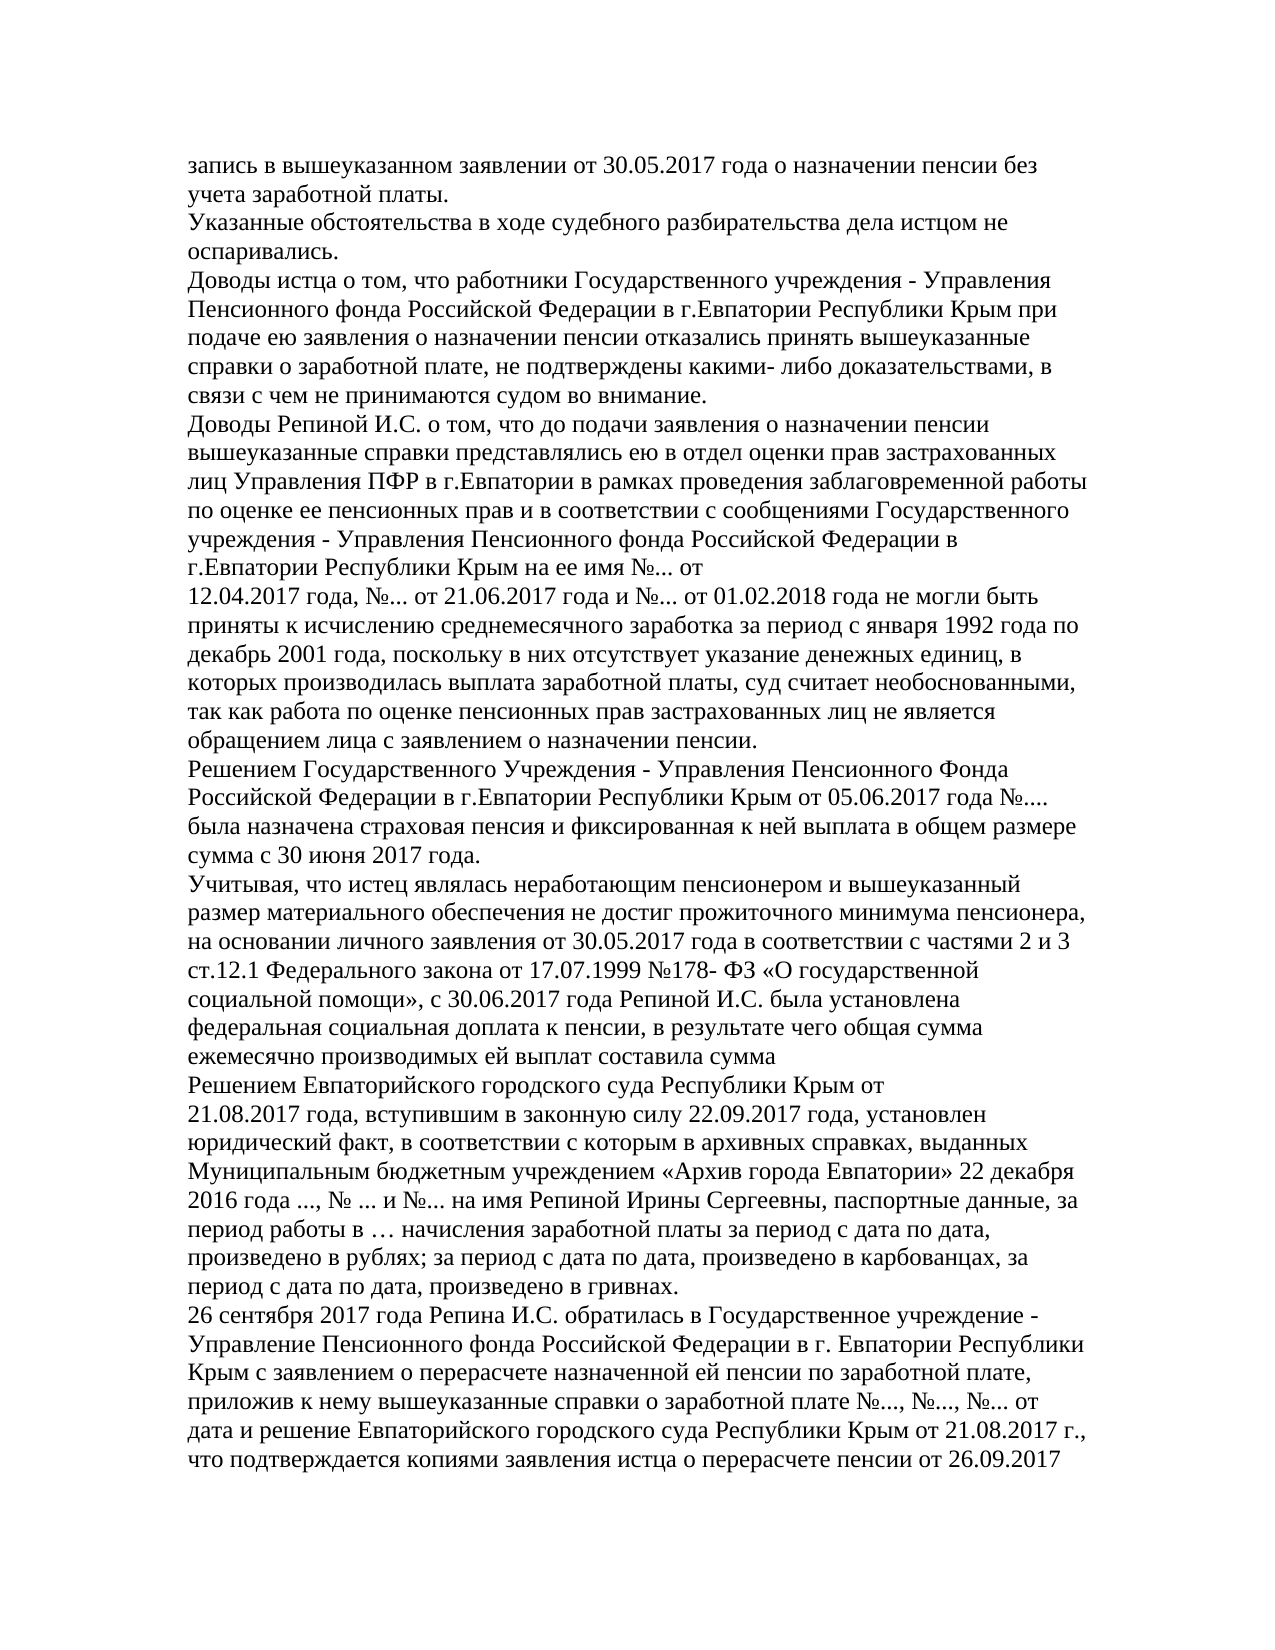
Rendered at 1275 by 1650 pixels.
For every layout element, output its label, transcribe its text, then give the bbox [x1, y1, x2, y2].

text Решением Евпаторийского городского суда Республики Крым от [187, 1070, 1087, 1099]
text Указанные обстоятельства в ходе судебного разбирательства дела истцом не оспаривались. [187, 207, 1087, 265]
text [187, 1300, 1087, 1472]
text Доводы истца о том, что работники Государственного учреждения - Управления Пенсионного фонда Российской Федерации в г.Евпатории Республики Крым при подаче ею заявления о назначении пенсии отказались принять вышеуказанные справки о заработной плате, не подтверждены какими- либо доказательствами, в связи с чем не принимаются судом во внимание. [187, 265, 1087, 409]
text Учитывая, что истец являлась неработающим пенсионером и вышеуказанный размер материального обеспечения не достиг прожиточного минимума пенсионера, на основании личного заявления от 30.05.2017 года в соответствии с частями 2 и 3 ст.12.1 Федерального закона от 17.07.1999 №178- ФЗ «О государственной социальной помощи», с 30.06.2017 года Репиной И.С. была установлена федеральная социальная доплата к пенсии, в результате чего общая сумма ежемесячно производимых ей выплат составила сумма [187, 869, 1087, 1070]
text 21.08.2017 года, вступившим в законную силу 22.09.2017 года, установлен юридический факт, в соответствии с которым в архивных справках, выданных Муниципальным бюджетным учреждением «Архив города Евпатории» 22 декабря 2016 года ..., № ... и №... на имя Репиной Ирины Сергеевны, паспортные данные, за период работы в … начисления заработной платы за период с дата по дата, произведено в рублях; за период с дата по дата, произведено в карбованцах, за период с дата по дата, произведено в гривнах. [187, 1099, 1087, 1300]
text Доводы Репиной И.С. о том, что до подачи заявления о назначении пенсии вышеуказанные справки представлялись ею в отдел оценки прав застрахованных лиц Управления ПФР в г.Евпатории в рамках проведения заблаговременной работы по оценке ее пенсионных прав и в соответствии с сообщениями Государственного учреждения - Управления Пенсионного фонда Российской Федерации в г.Евпатории Республики Крым на ее имя №... от [187, 409, 1087, 581]
text 12.04.2017 года, №... от 21.06.2017 года и №... от 01.02.2018 года не могли быть приняты к исчислению среднемесячного заработка за период с января 1992 года по декабрь 2001 года, поскольку в них отсутствует указание денежных единиц, в которых производилась выплата заработной платы, суд считает необоснованными, так как работа по оценке пенсионных прав застрахованных лиц не является обращением лица с заявлением о назначении пенсии. [187, 581, 1087, 754]
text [187, 150, 1087, 207]
text Решением Государственного Учреждения - Управления Пенсионного Фонда Российской Федерации в г.Евпатории Республики Крым от 05.06.2017 года №.... была назначена страховая пенсия и фиксированная к ней выплата в общем размере сумма с 30 июня 2017 года. [187, 754, 1087, 869]
